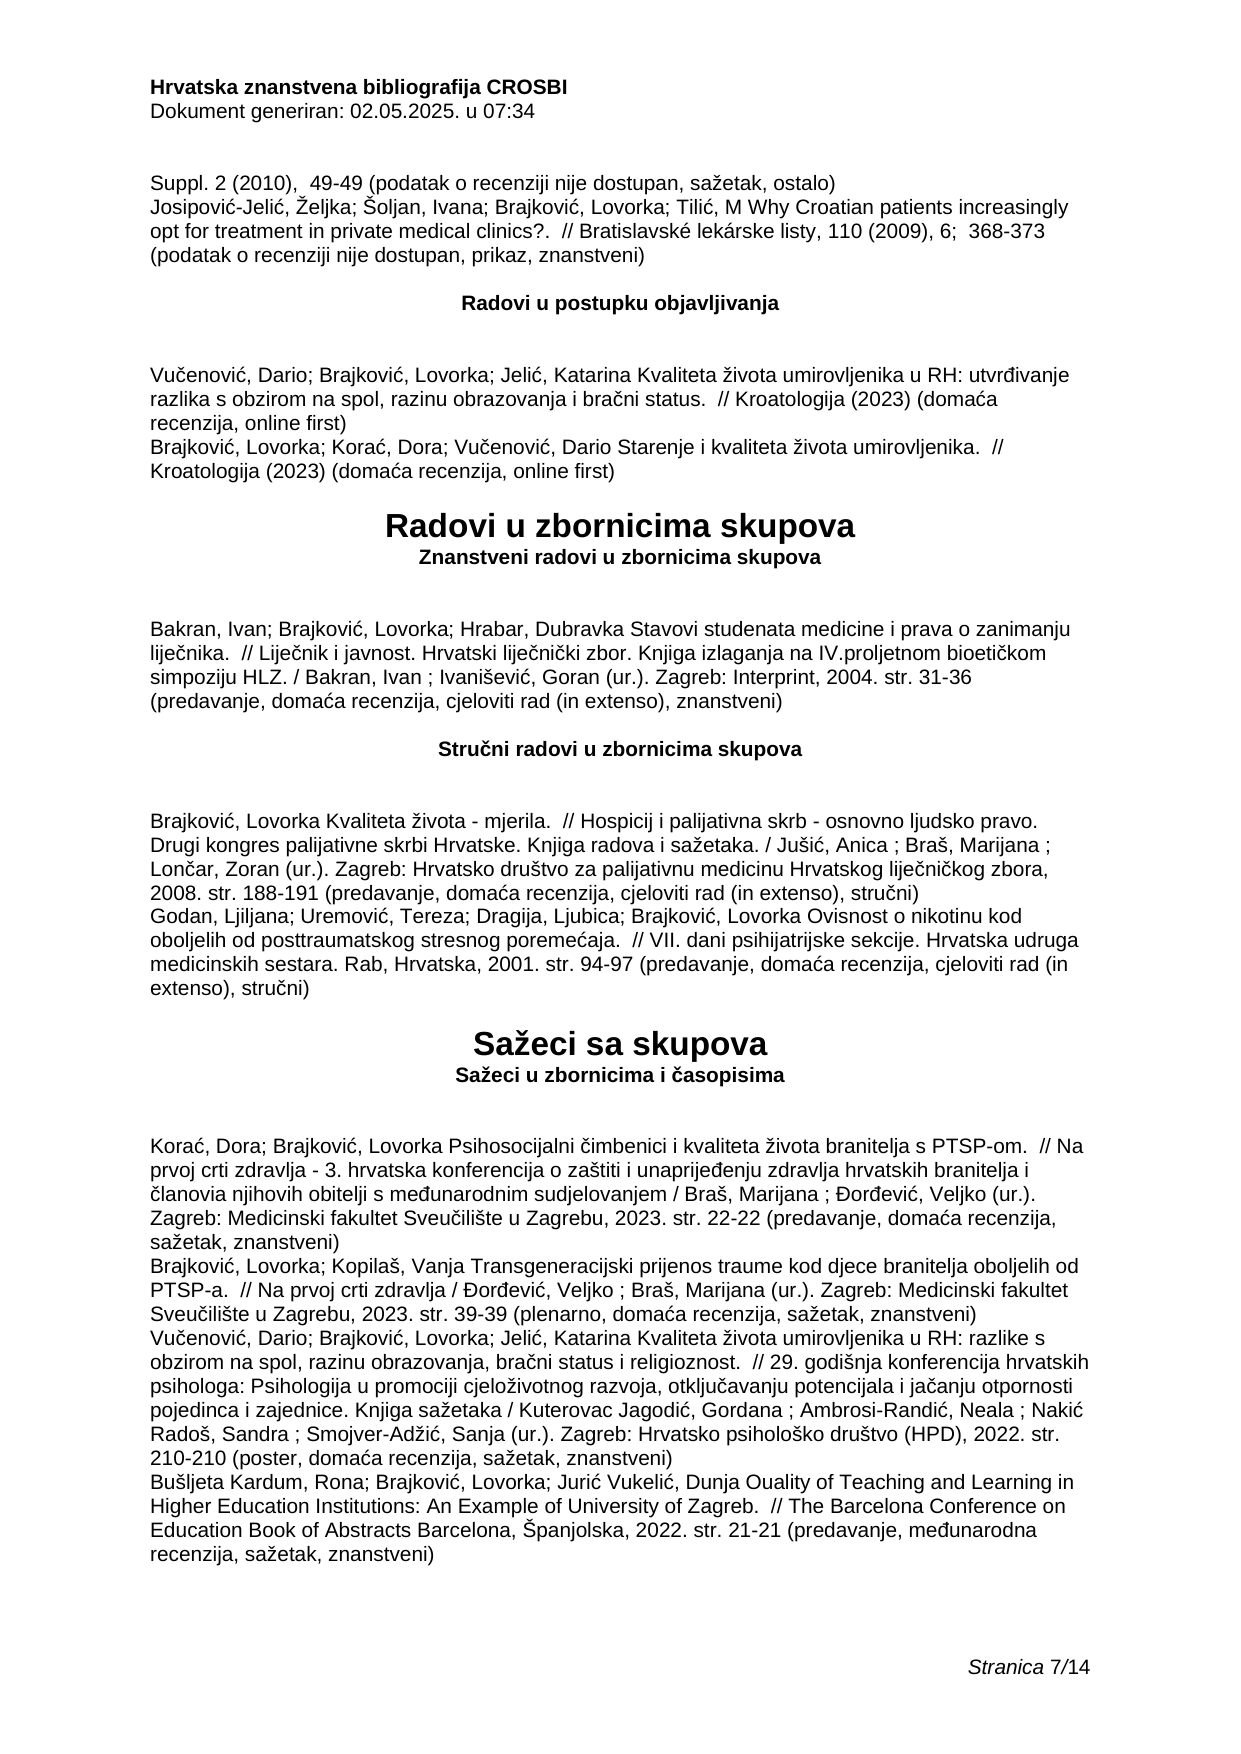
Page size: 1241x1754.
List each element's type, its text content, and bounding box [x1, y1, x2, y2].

text Brajković, Lovorka; Kopilaš, Vanja [150, 1254, 1090, 1326]
text Josipović-Jelić, Željka; Šoljan, Ivana; Brajković, Lovorka; Tilić, M [150, 195, 1090, 267]
text Vučenović, Dario; Brajković, Lovorka; Jelić, Katarina [150, 363, 1090, 434]
subtitle Stručni radovi u zbornicima skupova [150, 737, 1090, 761]
text Vučenović, Dario; Brajković, Lovorka; Jelić, Katarina [150, 1326, 1090, 1470]
text Brajković, Lovorka [150, 808, 1090, 904]
subtitle Radovi u postupku objavljivanja [150, 291, 1090, 315]
text Bušljeta Kardum, Rona; Brajković, Lovorka; Jurić Vukelić, Dunja [150, 1470, 1090, 1566]
text Korać, Dora; Brajković, Lovorka [150, 1134, 1090, 1254]
subtitle Sažeci u zbornicima i časopisima [150, 1062, 1090, 1086]
text Brajković, Lovorka; Korać, Dora; Vučenović, Dario [150, 434, 1090, 482]
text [150, 171, 1090, 195]
text Godan, Ljiljana; Uremović, Tereza; Dragija, Ljubica; Brajković, Lovorka [150, 904, 1090, 1000]
subtitle Radovi u zbornicima skupova [150, 506, 1090, 545]
subtitle Znanstveni radovi u zbornicima skupova [150, 545, 1090, 569]
subtitle Sažeci sa skupova [150, 1024, 1090, 1062]
text Bakran, Ivan; Brajković, Lovorka; Hrabar, Dubravka [150, 617, 1090, 713]
